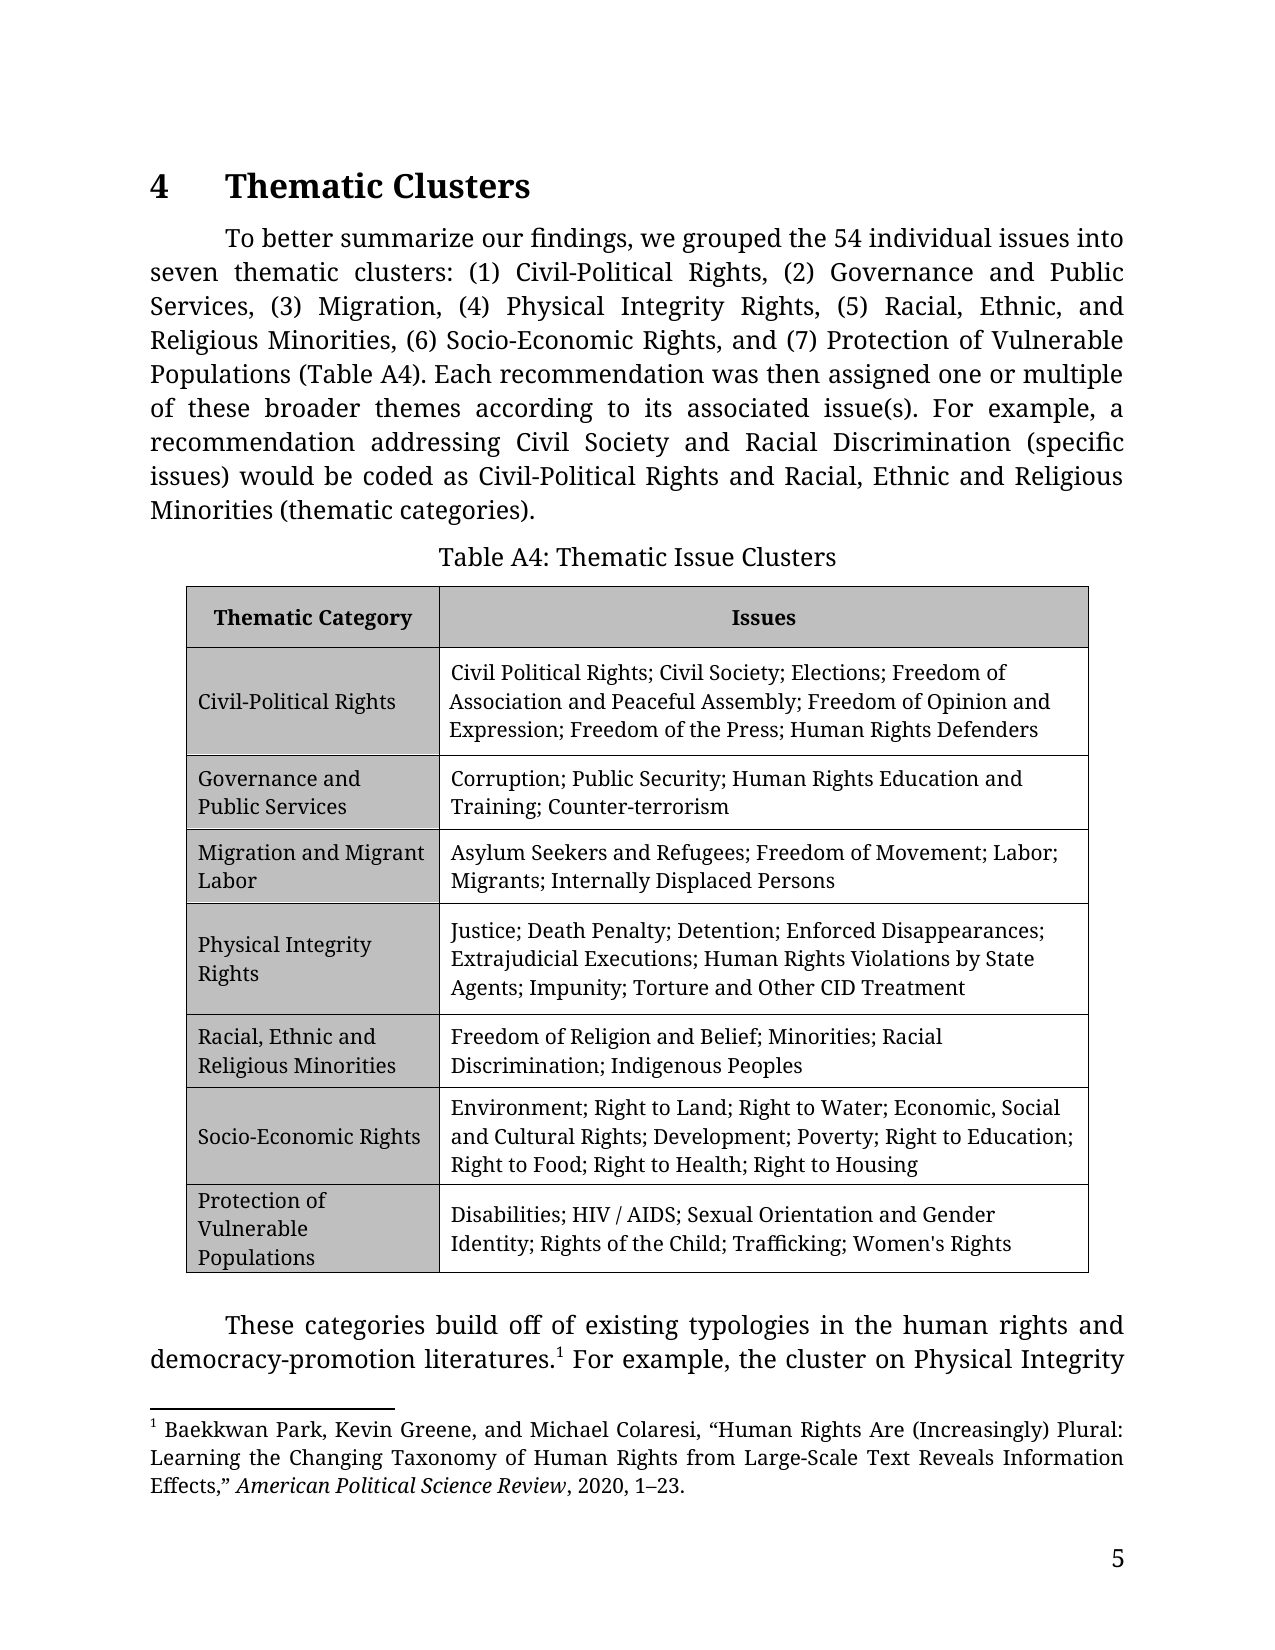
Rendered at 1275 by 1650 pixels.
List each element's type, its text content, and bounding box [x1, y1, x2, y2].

table_cell Civil-Political Rights [187, 648, 439, 754]
table_header Thematic Category [187, 587, 439, 647]
subtitle Thematic Clusters [150, 162, 1125, 208]
table_cell Disabilities; HIV / AIDS; Sexual Orientation and Gender Identity; Rights of the Child; Trafficking; Women's Rights [440, 1185, 1088, 1272]
table_cell Governance and Public Services [187, 756, 439, 828]
table_cell Socio-Economic Rights [187, 1088, 439, 1184]
text To better summarize our findings, we grouped the 54 individual issues into seven thematic clusters: (1) Civil-Political Rights, (2) Governance and Public Services, (3) Migration, (4) Physical Integrity Rights, (5) Racial, Ethnic, and Religious Minorities, (6) Socio-Economic Rights, and (7) Protection of Vulnerable Populations (Table A4). Each recommendation was then assigned one or multiple of these broader themes according to its associated issue(s). For example, a recommendation addressing Civil Society and Racial Discrimination (specific issues) would be coded as Civil-Political Rights and Racial, Ethnic and Religious Minorities (thematic categories). [150, 220, 1125, 527]
table_cell Protection of Vulnerable Populations [187, 1185, 439, 1272]
table_cell Physical Integrity Rights [187, 904, 439, 1014]
table_cell Freedom of Religion and Belief; Minorities; Racial Discrimination; Indigenous Peoples [440, 1015, 1088, 1087]
table_cell Justice; Death Penalty; Detention; Enforced Disappearances; Extrajudicial Executions; Human Rights Violations by State Agents; Impunity; Torture and Other CID Treatment [440, 904, 1088, 1014]
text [150, 1307, 1125, 1375]
table_cell Environment; Right to Land; Right to Water; Economic, Social and Cultural Rights; Development; Poverty; Right to Education; Right to Food; Right to Health; Right to Housing [440, 1088, 1088, 1184]
table_header Issues [440, 587, 1088, 647]
table_cell Racial, Ethnic and Religious Minorities [187, 1015, 439, 1087]
table_cell Civil Political Rights; Civil Society; Elections; Freedom of Association and Peaceful Assembly; Freedom of Opinion and Expression; Freedom of the Press; Human Rights Defenders [440, 648, 1088, 754]
table_cell Migration and Migrant Labor [187, 830, 439, 902]
table_cell Corruption; Public Security; Human Rights Education and Training; Counter-terrorism [440, 756, 1088, 828]
text Table A4: Thematic Issue Clusters [150, 539, 1125, 573]
table_cell Asylum Seekers and Refugees; Freedom of Movement; Labor; Migrants; Internally Displaced Persons [440, 830, 1088, 902]
